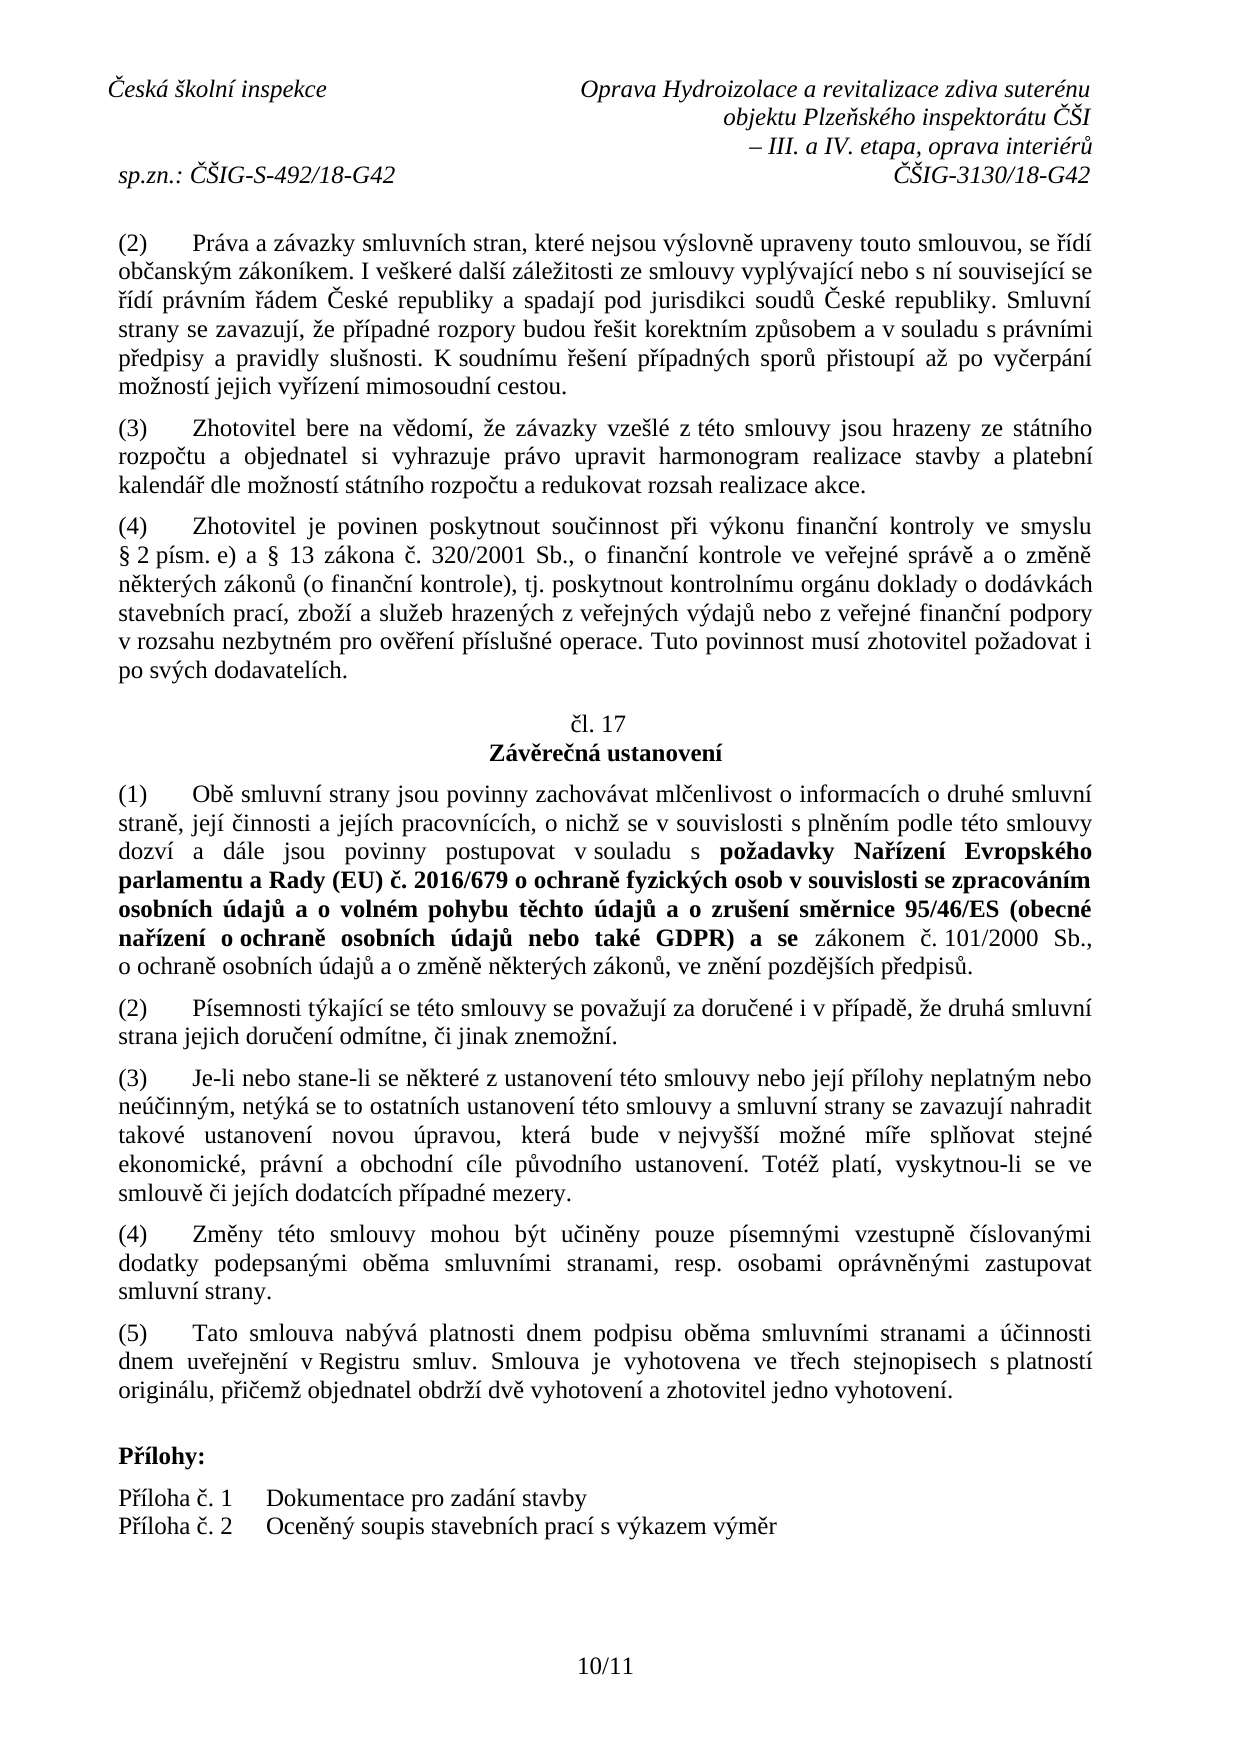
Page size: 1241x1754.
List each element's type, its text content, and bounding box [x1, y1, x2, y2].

list Práva a závazky smluvních stran, které nejsou výslovně upraveny touto smlouvou, se řídí občanským zákoníkem. I veškeré další záležitosti ze smlouvy vyplývající nebo s ní související se řídí právním řádem České republiky a spadají pod jurisdikci soudů České republiky. Smluvní strany se zavazují, že případné rozpory budou řešit korektním způsobem a v souladu s právními předpisy a pravidly slušnosti. K soudnímu řešení případných sporů přistoupí až po vyčerpání možností jejich vyřízení mimosoudní cestou. [118, 228, 1093, 400]
text Příloha č. 1 Dokumentace pro zadání stavby [118, 1483, 1093, 1511]
list Je-li nebo stane-li se některé z ustanovení této smlouvy nebo její přílohy neplatným nebo neúčinným, netýká se to ostatních ustanovení této smlouvy a smluvní strany se zavazují nahradit takové ustanovení novou úpravou, která bude v nejvyšší možné míře splňovat stejné ekonomické, právní a obchodní cíle původního ustanovení. Totéž platí, vyskytnou-li se ve smlouvě či jejích dodatcích případné mezery. [118, 1063, 1093, 1206]
text Přílohy: [118, 1441, 1093, 1470]
list Zhotovitel je povinen poskytnout součinnost při výkonu finanční kontroly ve smyslu § 2 písm. e) a § 13 zákona č. 320/2001 Sb., o finanční kontrole ve veřejné správě a o změně některých zákonů (o finanční kontrole), tj. poskytnout kontrolnímu orgánu doklady o dodávkách stavebních prací, zboží a služeb hrazených z veřejných výdajů nebo z veřejné finanční podpory v rozsahu nezbytném pro ověření příslušné operace. Tuto povinnost musí zhotovitel požadovat i po svých dodavatelích. [118, 511, 1093, 684]
list Obě smluvní strany jsou povinny zachovávat mlčenlivost o informacích o druhé smluvní straně, její činnosti a jejích pracovnících, o nichž se v souvislosti s plněním podle této smlouvy dozví a dále jsou povinny postupovat v souladu s požadavky Nařízení Evropského parlamentu a Rady (EU) č. 2016/679 o ochraně fyzických osob v souvislosti se zpracováním osobních údajů a o volném pohybu těchto údajů a o zrušení směrnice 95/46/ES (obecné nařízení o ochraně osobních údajů nebo také GDPR) a se zákonem č. 101/2000 Sb., o ochraně osobních údajů a o změně některých zákonů, ve znění pozdějších předpisů. [118, 779, 1093, 980]
list Tato smlouva nabývá platnosti dnem podpisu oběma smluvními stranami a účinnosti dnem uveřejnění v Registru smluv. Smlouva je vyhotovena ve třech stejnopisech s platností originálu, přičemž objednatel obdrží dvě vyhotovení a zhotovitel jedno vyhotovení. [118, 1318, 1093, 1404]
subtitle Závěrečná ustanovení [118, 709, 1093, 766]
list Změny této smlouvy mohou být učiněny pouze písemnými vzestupně číslovanými dodatky podepsanými oběma smluvními stranami, resp. osobami oprávněnými zastupovat smluvní strany. [118, 1219, 1093, 1305]
list Písemnosti týkající se této smlouvy se považují za doručené i v případě, že druhá smluvní strana jejich doručení odmítne, či jinak znemožní. [118, 993, 1093, 1050]
list Zhotovitel bere na vědomí, že závazky vzešlé z této smlouvy jsou hrazeny ze státního rozpočtu a objednatel si vyhrazuje právo upravit harmonogram realizace stavby a platební kalendář dle možností státního rozpočtu a redukovat rozsah realizace akce. [118, 413, 1093, 499]
text Příloha č. 2 Oceněný soupis stavebních prací s výkazem výměr [118, 1511, 1093, 1540]
